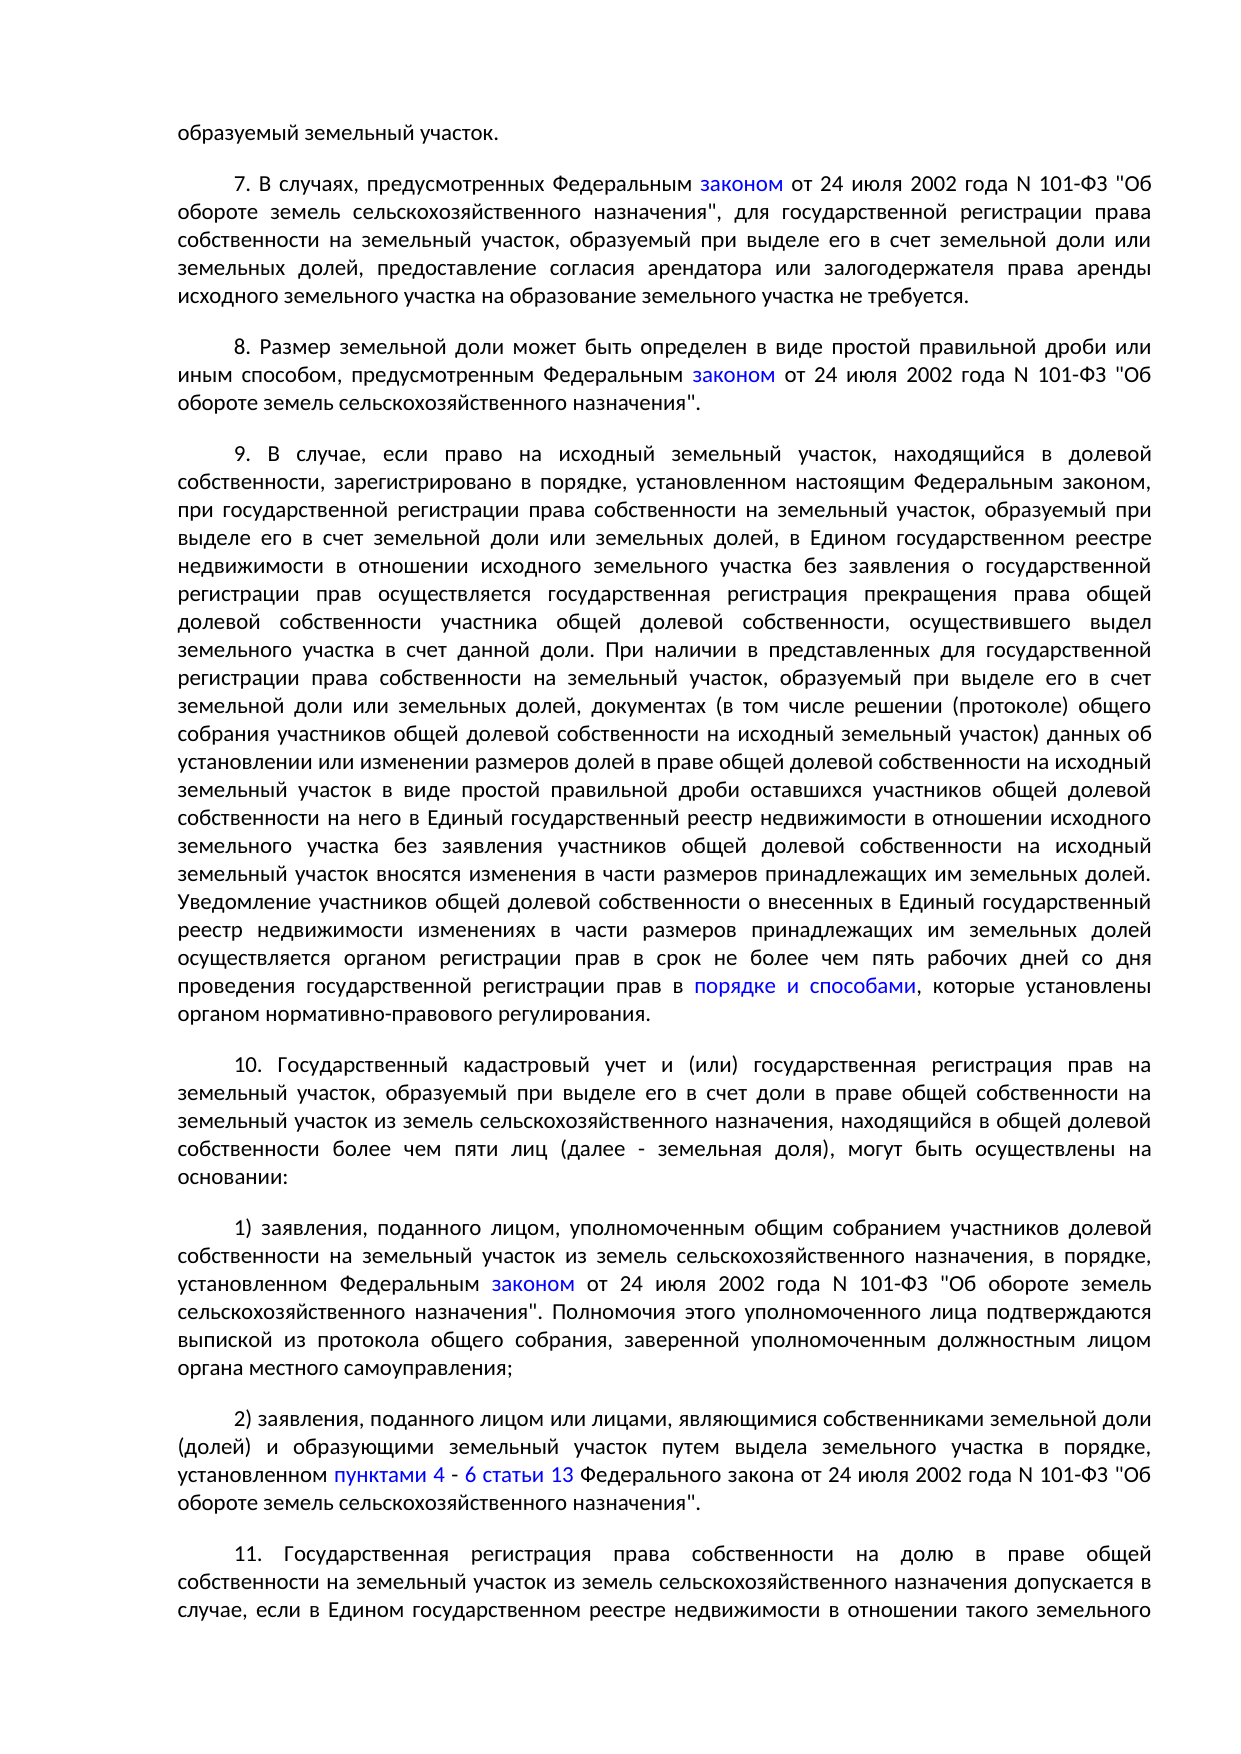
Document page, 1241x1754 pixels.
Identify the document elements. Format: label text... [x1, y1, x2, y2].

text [177, 118, 1152, 146]
text 2) заявления, поданного лицом или лицами, являющимися собственниками земельной доли (долей) и образующими земельный участок путем выдела земельного участка в порядке, установленном пунктами 4 - 6 статьи 13 Федерального закона от 24 июля 2002 года N 101-ФЗ "Об обороте земель сельскохозяйственного назначения". [177, 1404, 1152, 1517]
text 8. Размер земельной доли может быть определен в виде простой правильной дроби или иным способом, предусмотренным Федеральным законом от 24 июля 2002 года N 101-ФЗ "Об обороте земель сельскохозяйственного назначения". [177, 332, 1152, 416]
text 9. В случае, если право на исходный земельный участок, находящийся в долевой собственности, зарегистрировано в порядке, установленном настоящим Федеральным законом, при государственной регистрации права собственности на земельный участок, образуемый при выделе его в счет земельной доли или земельных долей, в Едином государственном реестре недвижимости в отношении исходного земельного участка без заявления о государственной регистрации прав осуществляется государственная регистрация прекращения права общей долевой собственности участника общей долевой собственности, осуществившего выдел земельного участка в счет данной доли. При наличии в представленных для государственной регистрации права собственности на земельный участок, образуемый при выделе его в счет земельной доли или земельных долей, документах (в том числе решении (протоколе) общего собрания участников общей долевой собственности на исходный земельный участок) данных об установлении или изменении размеров долей в праве общей долевой собственности на исходный земельный участок в виде простой правильной дроби оставшихся участников общей долевой собственности на него в Единый государственный реестр недвижимости в отношении исходного земельного участка без заявления участников общей долевой собственности на исходный земельный участок вносятся изменения в части размеров принадлежащих им земельных долей. Уведомление участников общей долевой собственности о внесенных в Единый государственный реестр недвижимости изменениях в части размеров принадлежащих им земельных долей осуществляется органом регистрации прав в срок не более чем пять рабочих дней со дня проведения государственной регистрации прав в порядке и способами, которые установлены органом нормативно-правового регулирования. [177, 439, 1152, 1027]
text 10. Государственный кадастровый учет и (или) государственная регистрация прав на земельный участок, образуемый при выделе его в счет доли в праве общей собственности на земельный участок из земель сельскохозяйственного назначения, находящийся в общей долевой собственности более чем пяти лиц (далее - земельная доля), могут быть осуществлены на основании: [177, 1050, 1152, 1191]
text 7. В случаях, предусмотренных Федеральным законом от 24 июля 2002 года N 101-ФЗ "Об обороте земель сельскохозяйственного назначения", для государственной регистрации права собственности на земельный участок, образуемый при выделе его в счет земельной доли или земельных долей, предоставление согласия арендатора или залогодержателя права аренды исходного земельного участка на образование земельного участка не требуется. [177, 169, 1152, 309]
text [177, 1539, 1152, 1623]
text 1) заявления, поданного лицом, уполномоченным общим собранием участников долевой собственности на земельный участок из земель сельскохозяйственного назначения, в порядке, установленном Федеральным законом от 24 июля 2002 года N 101-ФЗ "Об обороте земель сельскохозяйственного назначения". Полномочия этого уполномоченного лица подтверждаются выпиской из протокола общего собрания, заверенной уполномоченным должностным лицом органа местного самоуправления; [177, 1213, 1152, 1382]
